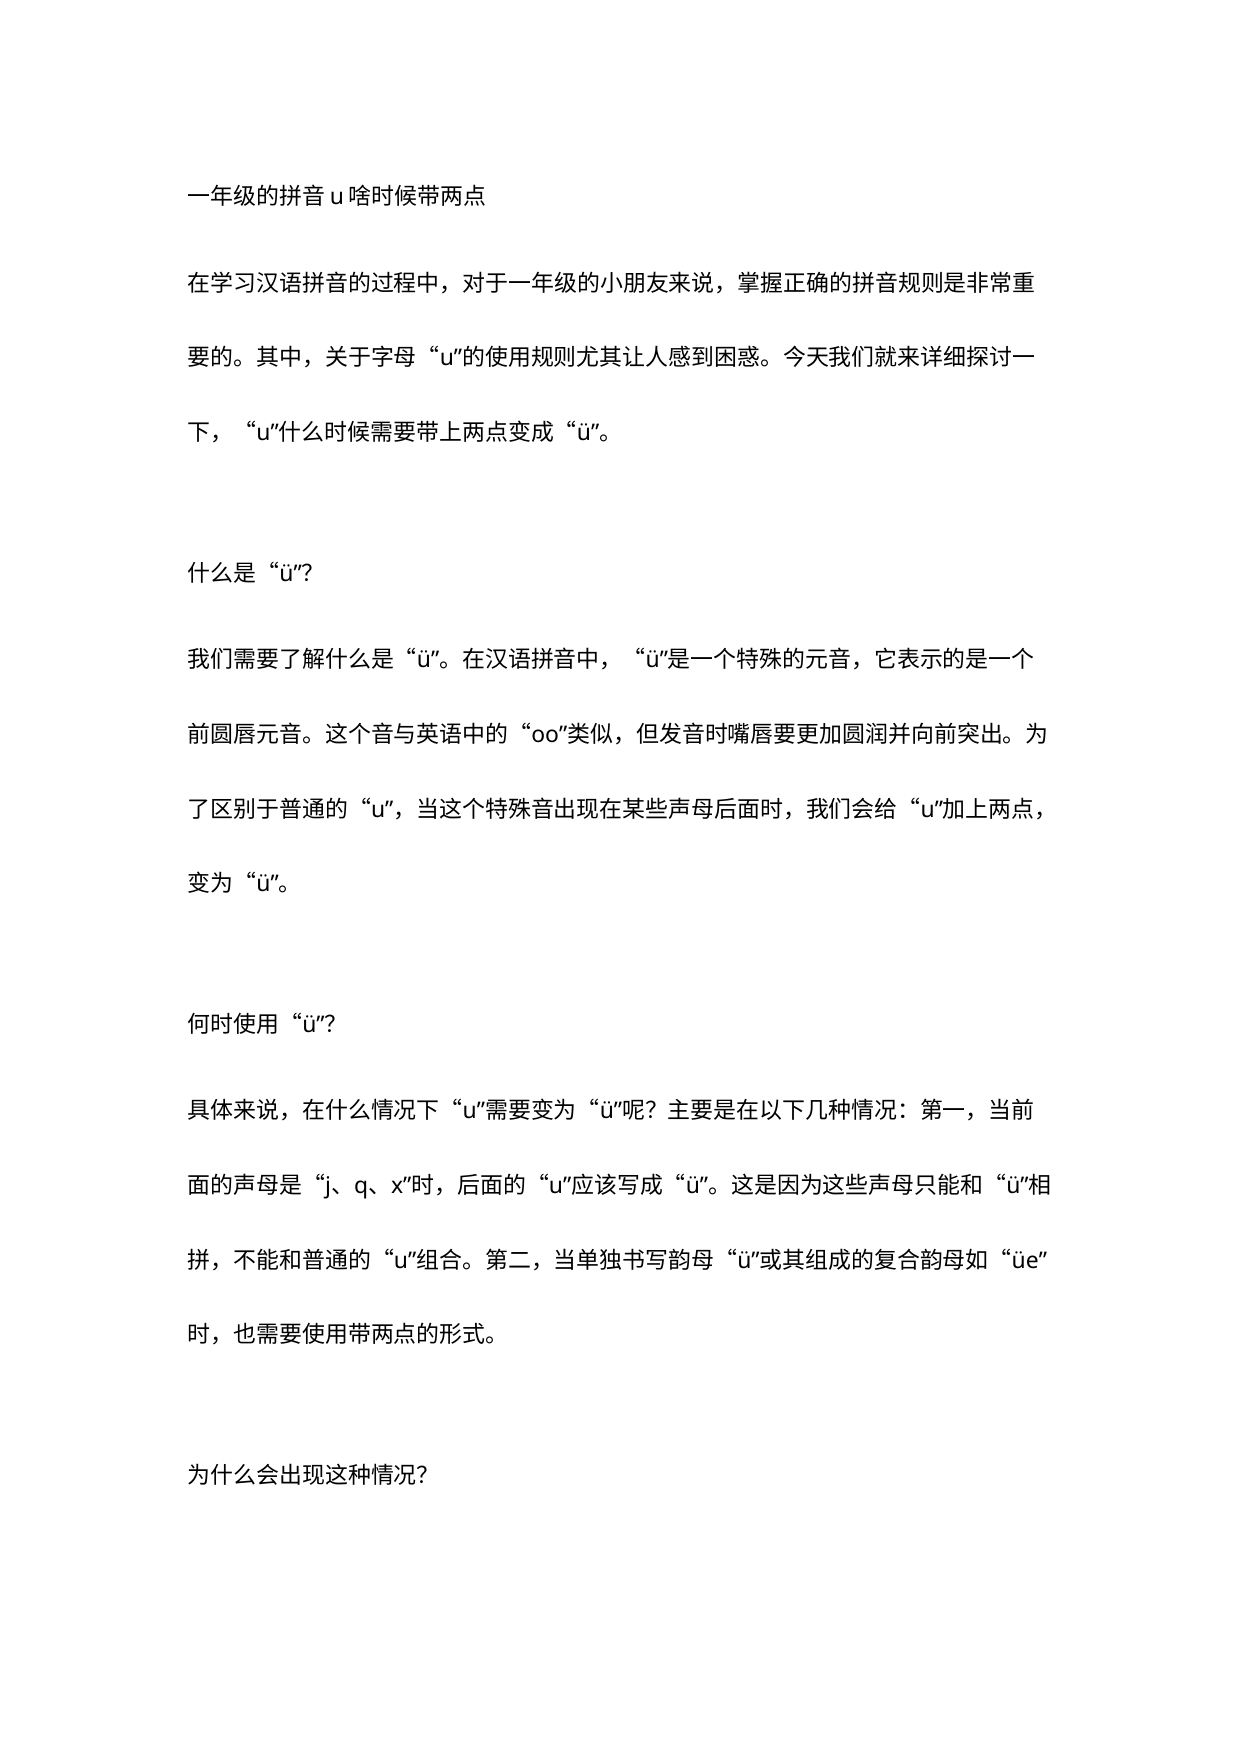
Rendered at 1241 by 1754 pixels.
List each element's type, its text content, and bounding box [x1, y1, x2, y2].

text 我们需要了解什么是“ü”。在汉语拼音中，“ü”是一个特殊的元音，它表示的是一个前圆唇元音。这个音与英语中的“oo”类似，但发音时嘴唇要更加圆润并向前突出。为了区别于普通的“u”，当这个特殊音出现在某些声母后面时，我们会给“u”加上两点，变为“ü”。 [187, 625, 1053, 914]
text 在学习汉语拼音的过程中，对于一年级的小朋友来说，掌握正确的拼音规则是非常重要的。其中，关于字母“u”的使用规则尤其让人感到困惑。今天我们就来详细探讨一下，“u”什么时候需要带上两点变成“ü”。 [187, 249, 1053, 463]
text 为什么会出现这种情况？ [187, 1441, 1053, 1506]
text 何时使用“ü”？ [187, 990, 1053, 1055]
text 具体来说，在什么情况下“u”需要变为“ü”呢？主要是在以下几种情况：第一，当前面的声母是“j、q、x”时，后面的“u”应该写成“ü”。这是因为这些声母只能和“ü”相拼，不能和普通的“u”组合。第二，当单独书写韵母“ü”或其组成的复合韵母如“üe”时，也需要使用带两点的形式。 [187, 1076, 1053, 1366]
text 什么是“ü”？ [187, 538, 1053, 603]
text 一年级的拼音u啥时候带两点 [187, 162, 1053, 227]
